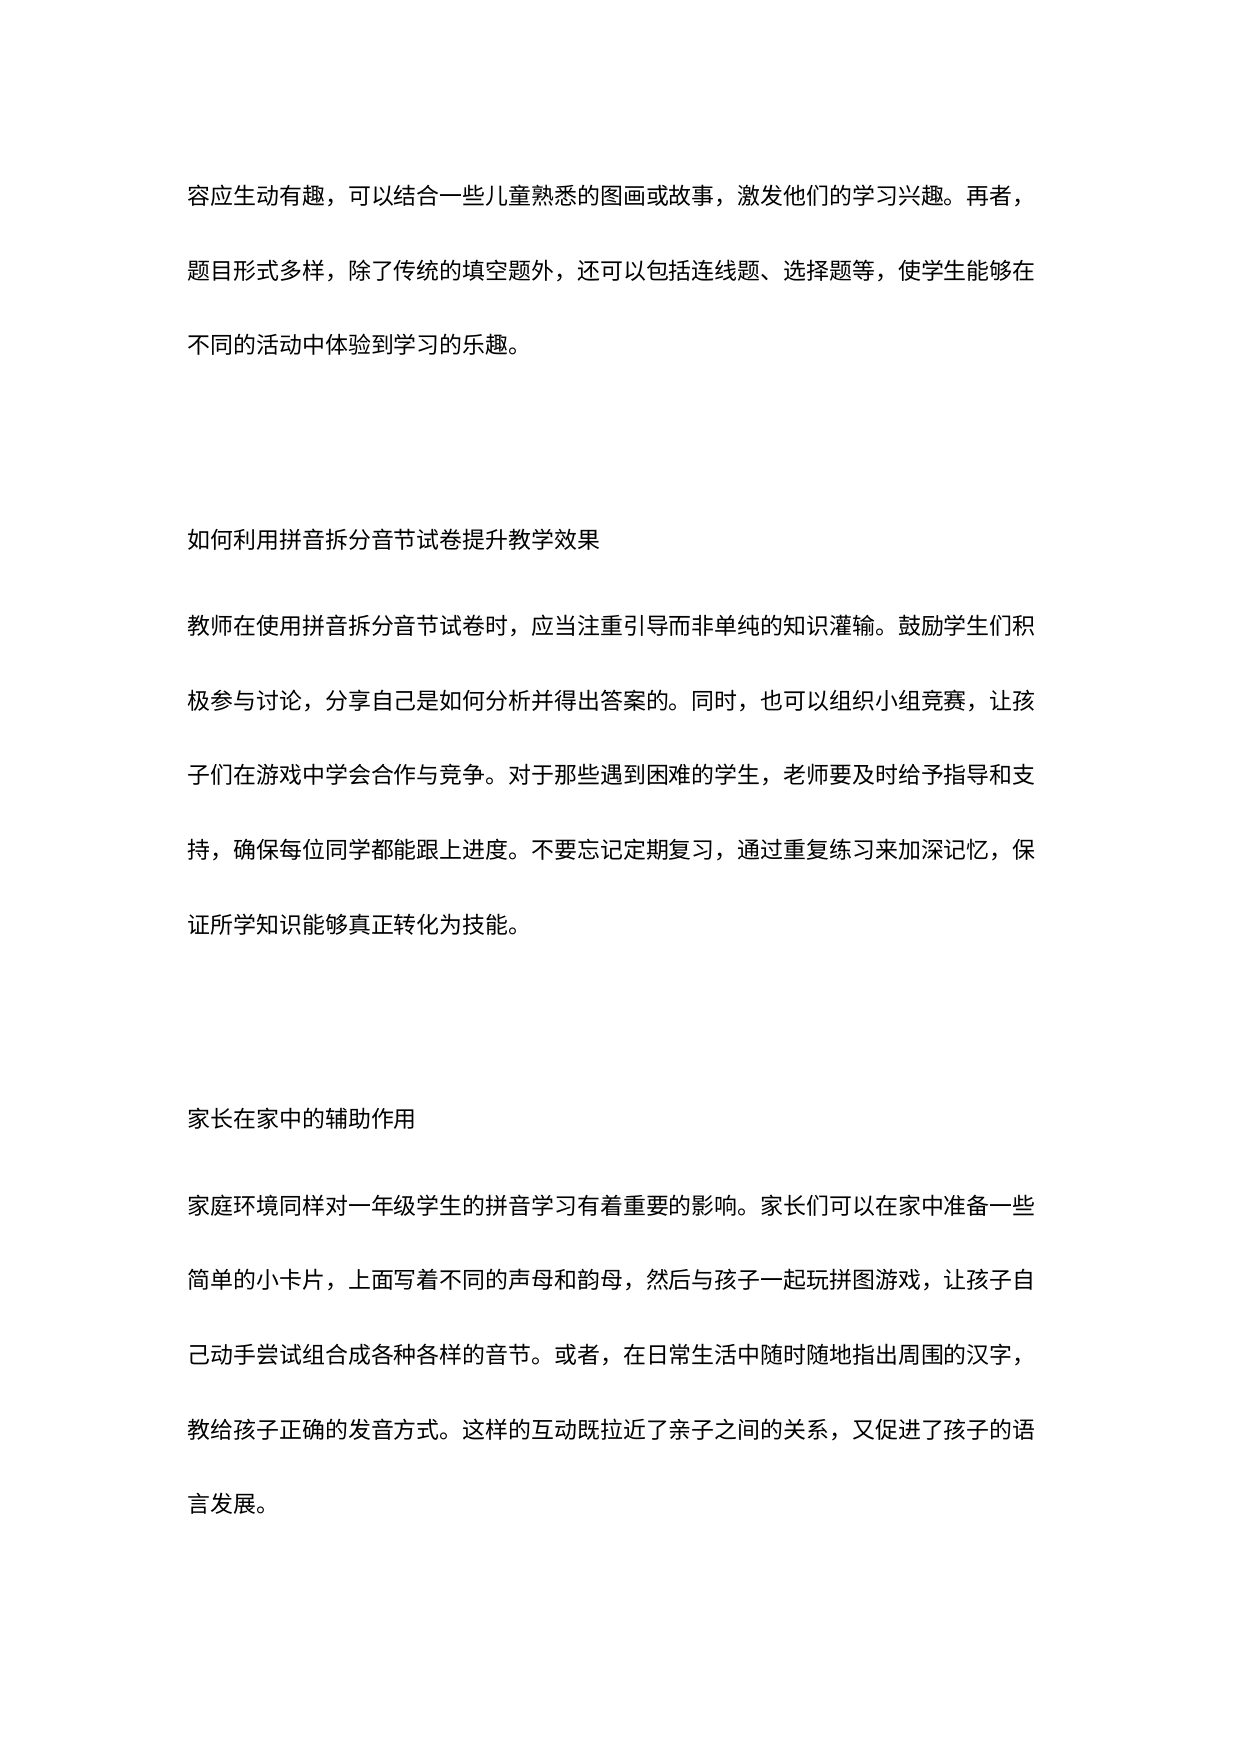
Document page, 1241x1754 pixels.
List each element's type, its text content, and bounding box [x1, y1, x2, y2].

text 家庭环境同样对一年级学生的拼音学习有着重要的影响。家长们可以在家中准备一些简单的小卡片，上面写着不同的声母和韵母，然后与孩子一起玩拼图游戏，让孩子自己动手尝试组合成各种各样的音节。或者，在日常生活中随时随地指出周围的汉字，教给孩子正确的发音方式。这样的互动既拉近了亲子之间的关系，又促进了孩子的语言发展。 [187, 1172, 1053, 1536]
text 如何利用拼音拆分音节试卷提升教学效果 [187, 506, 1053, 571]
text 家长在家中的辅助作用 [187, 1085, 1053, 1150]
text 教师在使用拼音拆分音节试卷时，应当注重引导而非单纯的知识灌输。鼓励学生们积极参与讨论，分享自己是如何分析并得出答案的。同时，也可以组织小组竞赛，让孩子们在游戏中学会合作与竞争。对于那些遇到困难的学生，老师要及时给予指导和支持，确保每位同学都能跟上进度。不要忘记定期复习，通过重复练习来加深记忆，保证所学知识能够真正转化为技能。 [187, 592, 1053, 956]
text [187, 162, 1053, 376]
